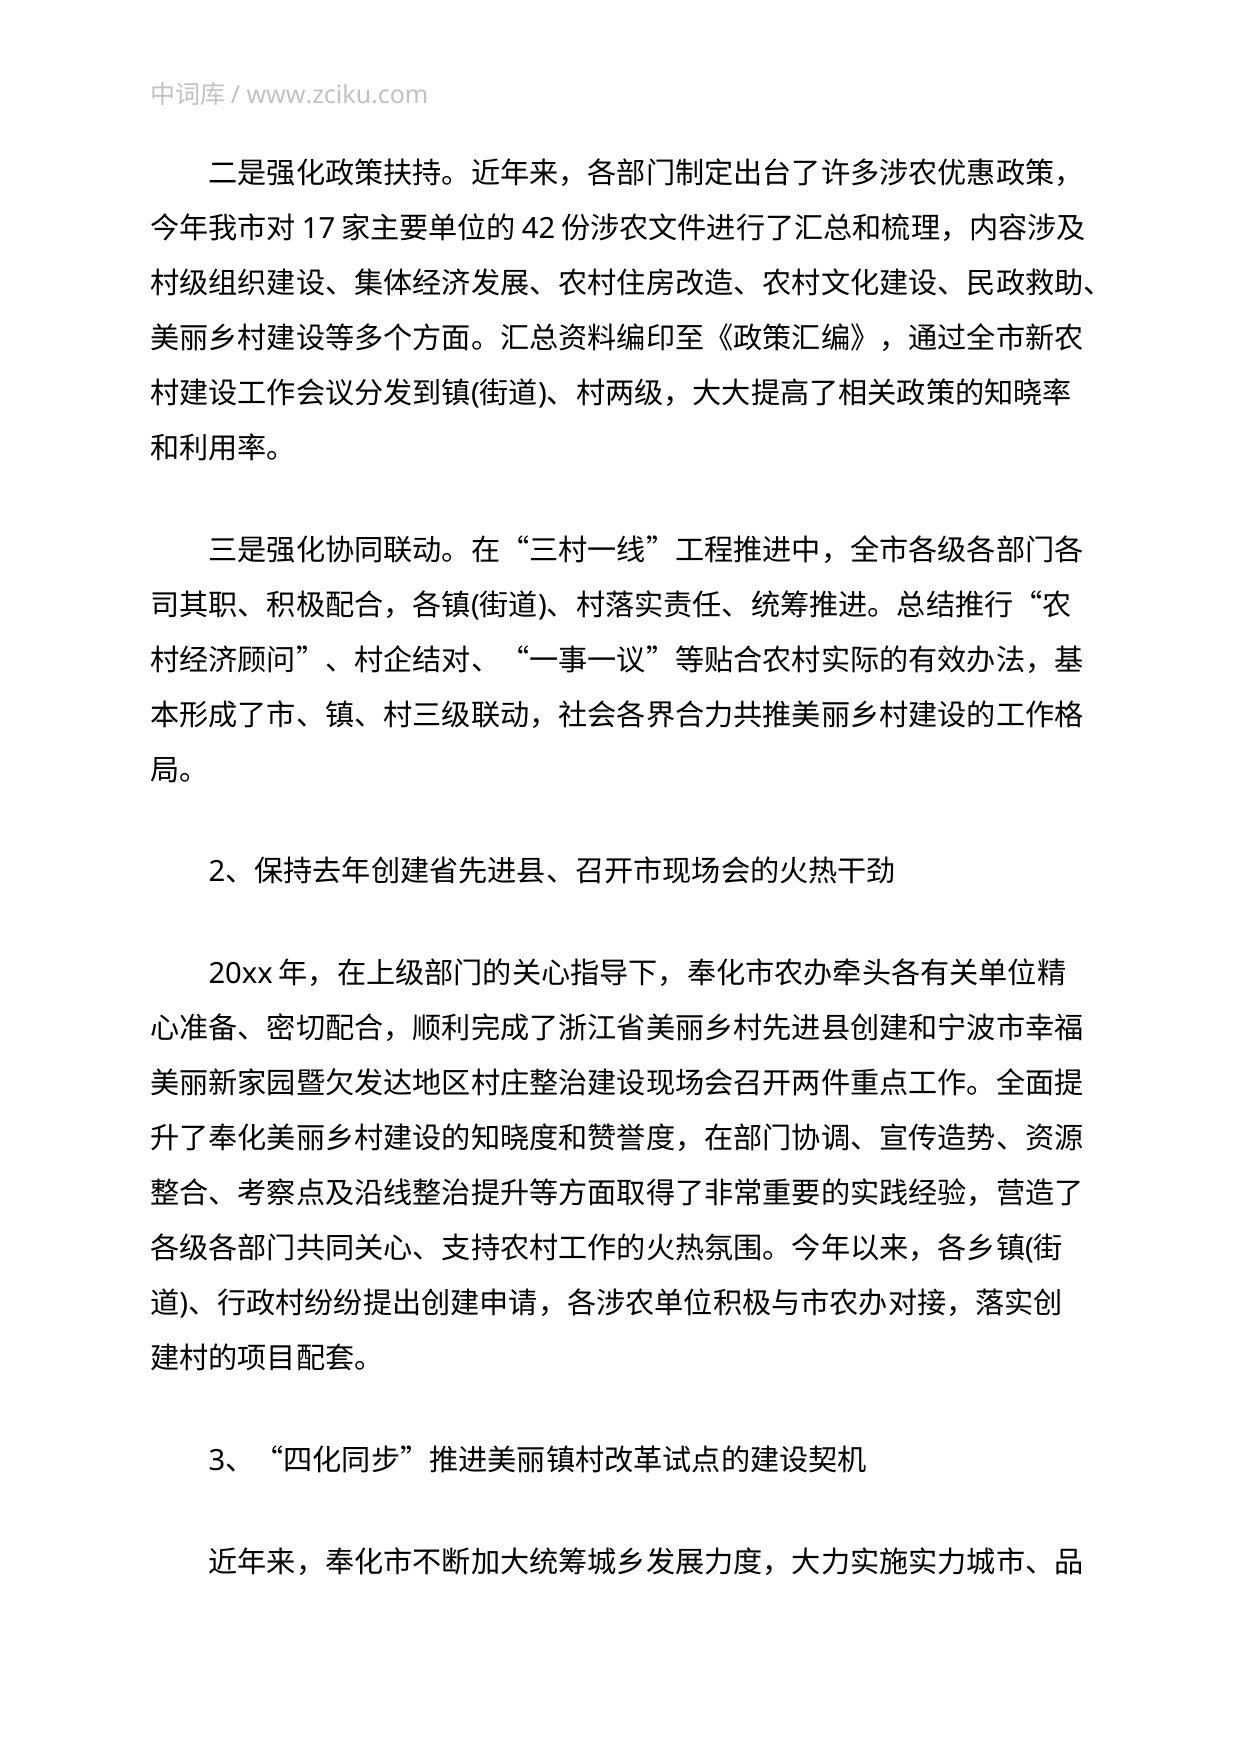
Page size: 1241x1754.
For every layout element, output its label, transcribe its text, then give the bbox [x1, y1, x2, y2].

text 3、“四化同步”推进美丽镇村改革试点的建设契机 [150, 1436, 1090, 1479]
text 二是强化政策扶持。近年来，各部门制定出台了许多涉农优惠政策，今年我市对17家主要单位的42份涉农文件进行了汇总和梳理，内容涉及村级组织建设、集体经济发展、农村住房改造、农村文化建设、民政救助、美丽乡村建设等多个方面。汇总资料编印至《政策汇编》，通过全市新农村建设工作会议分发到镇(街道)、村两级，大大提高了相关政策的知晓率和利用率。 [150, 150, 1090, 467]
text 20xx年，在上级部门的关心指导下，奉化市农办牵头各有关单位精心准备、密切配合，顺利完成了浙江省美丽乡村先进县创建和宁波市幸福美丽新家园暨欠发达地区村庄整治建设现场会召开两件重点工作。全面提升了奉化美丽乡村建设的知晓度和赞誉度，在部门协调、宣传造势、资源整合、考察点及沿线整治提升等方面取得了非常重要的实践经验，营造了各级各部门共同关心、支持农村工作的火热氛围。今年以来，各乡镇(街道)、行政村纷纷提出创建申请，各涉农单位积极与市农办对接，落实创建村的项目配套。 [150, 950, 1090, 1377]
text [150, 1538, 1090, 1581]
text 2、保持去年创建省先进县、召开市现场会的火热干劲 [150, 848, 1090, 890]
text 三是强化协同联动。在“三村一线”工程推进中，全市各级各部门各司其职、积极配合，各镇(街道)、村落实责任、统筹推进。总结推行“农村经济顾问”、村企结对、“一事一议”等贴合农村实际的有效办法，基本形成了市、镇、村三级联动，社会各界合力共推美丽乡村建设的工作格局。 [150, 526, 1090, 788]
